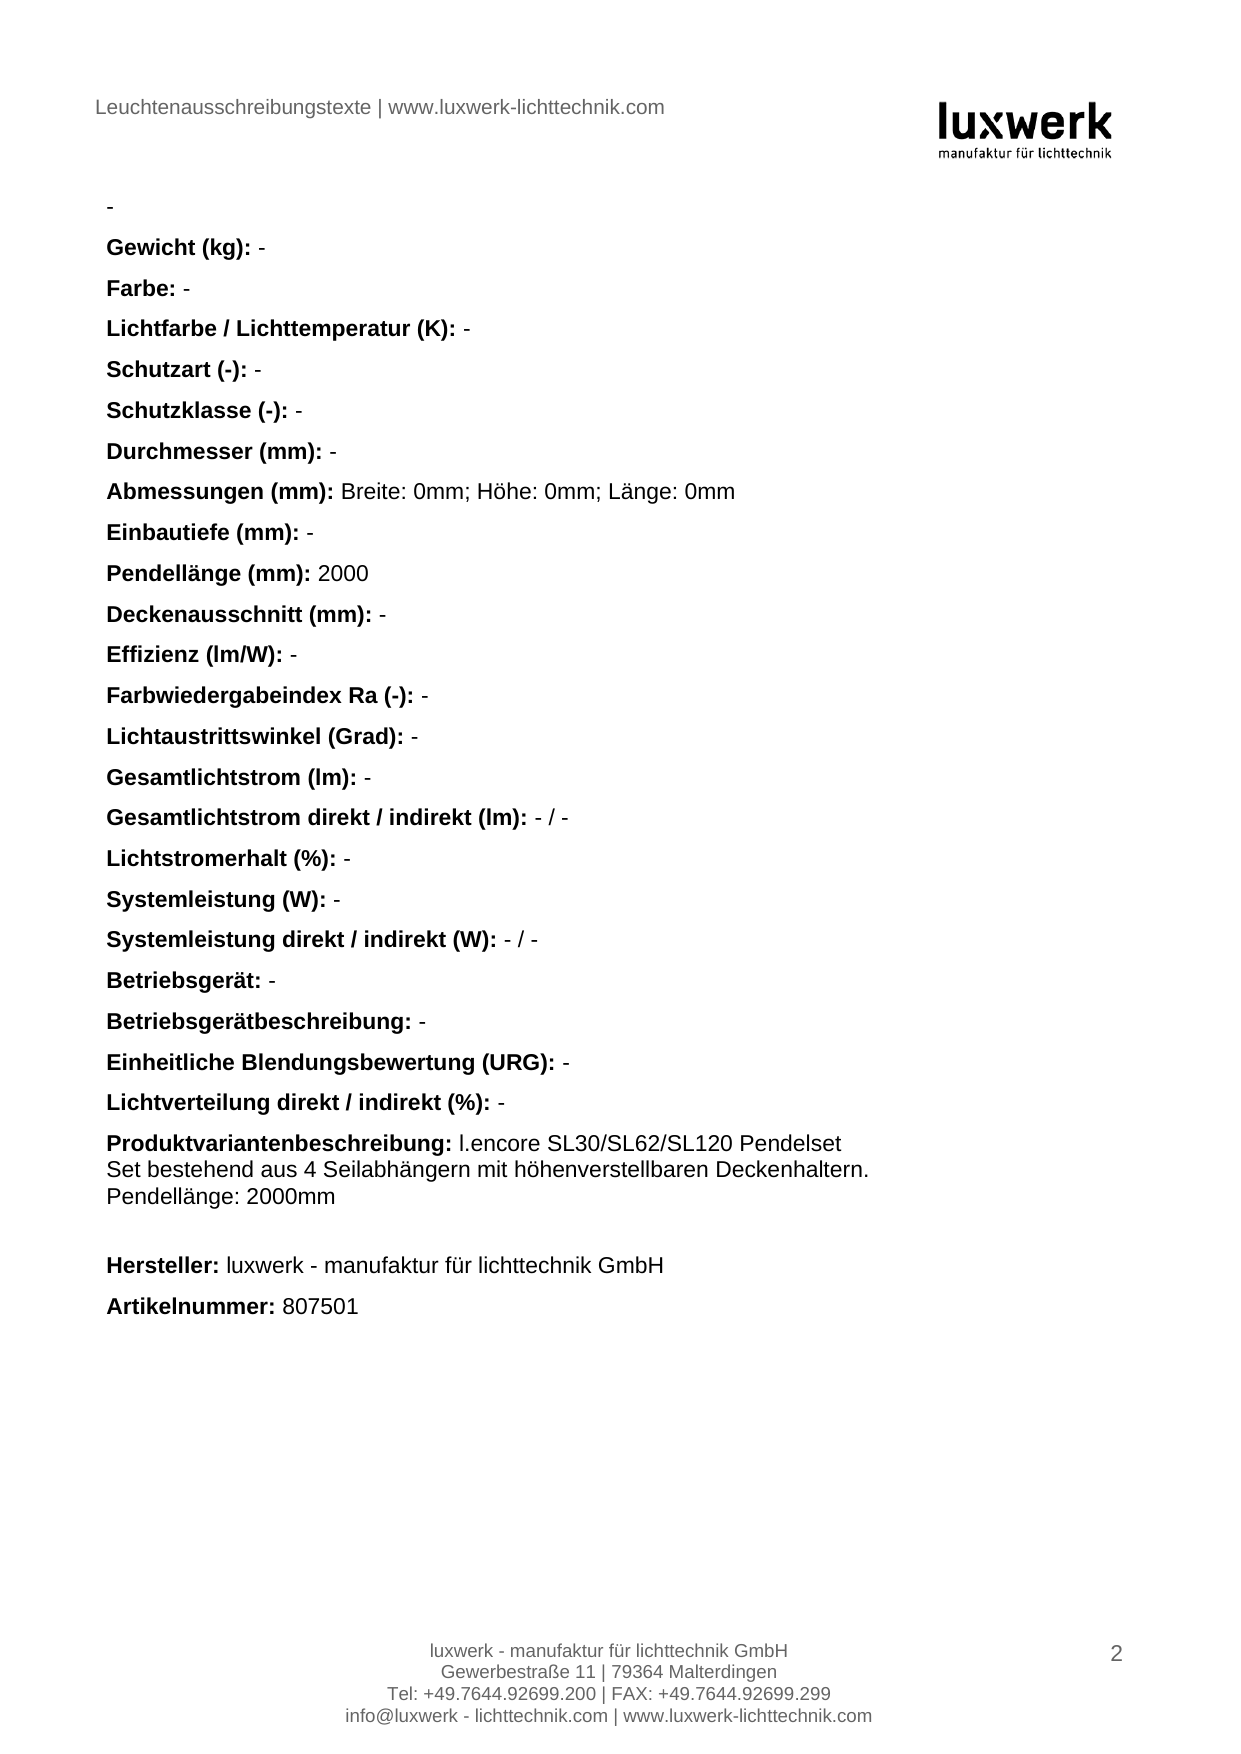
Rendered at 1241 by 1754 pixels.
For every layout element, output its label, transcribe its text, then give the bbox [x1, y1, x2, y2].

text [106, 193, 1134, 1156]
text Pendellänge: 2000mm Hersteller: luxwerk - manufaktur für lichttechnik GmbH Artikelnummer: 807501 [106, 1183, 1134, 1362]
text Set bestehend aus 4 Seilabhängern mit höhenverstellbaren Deckenhaltern. [106, 1156, 1134, 1183]
